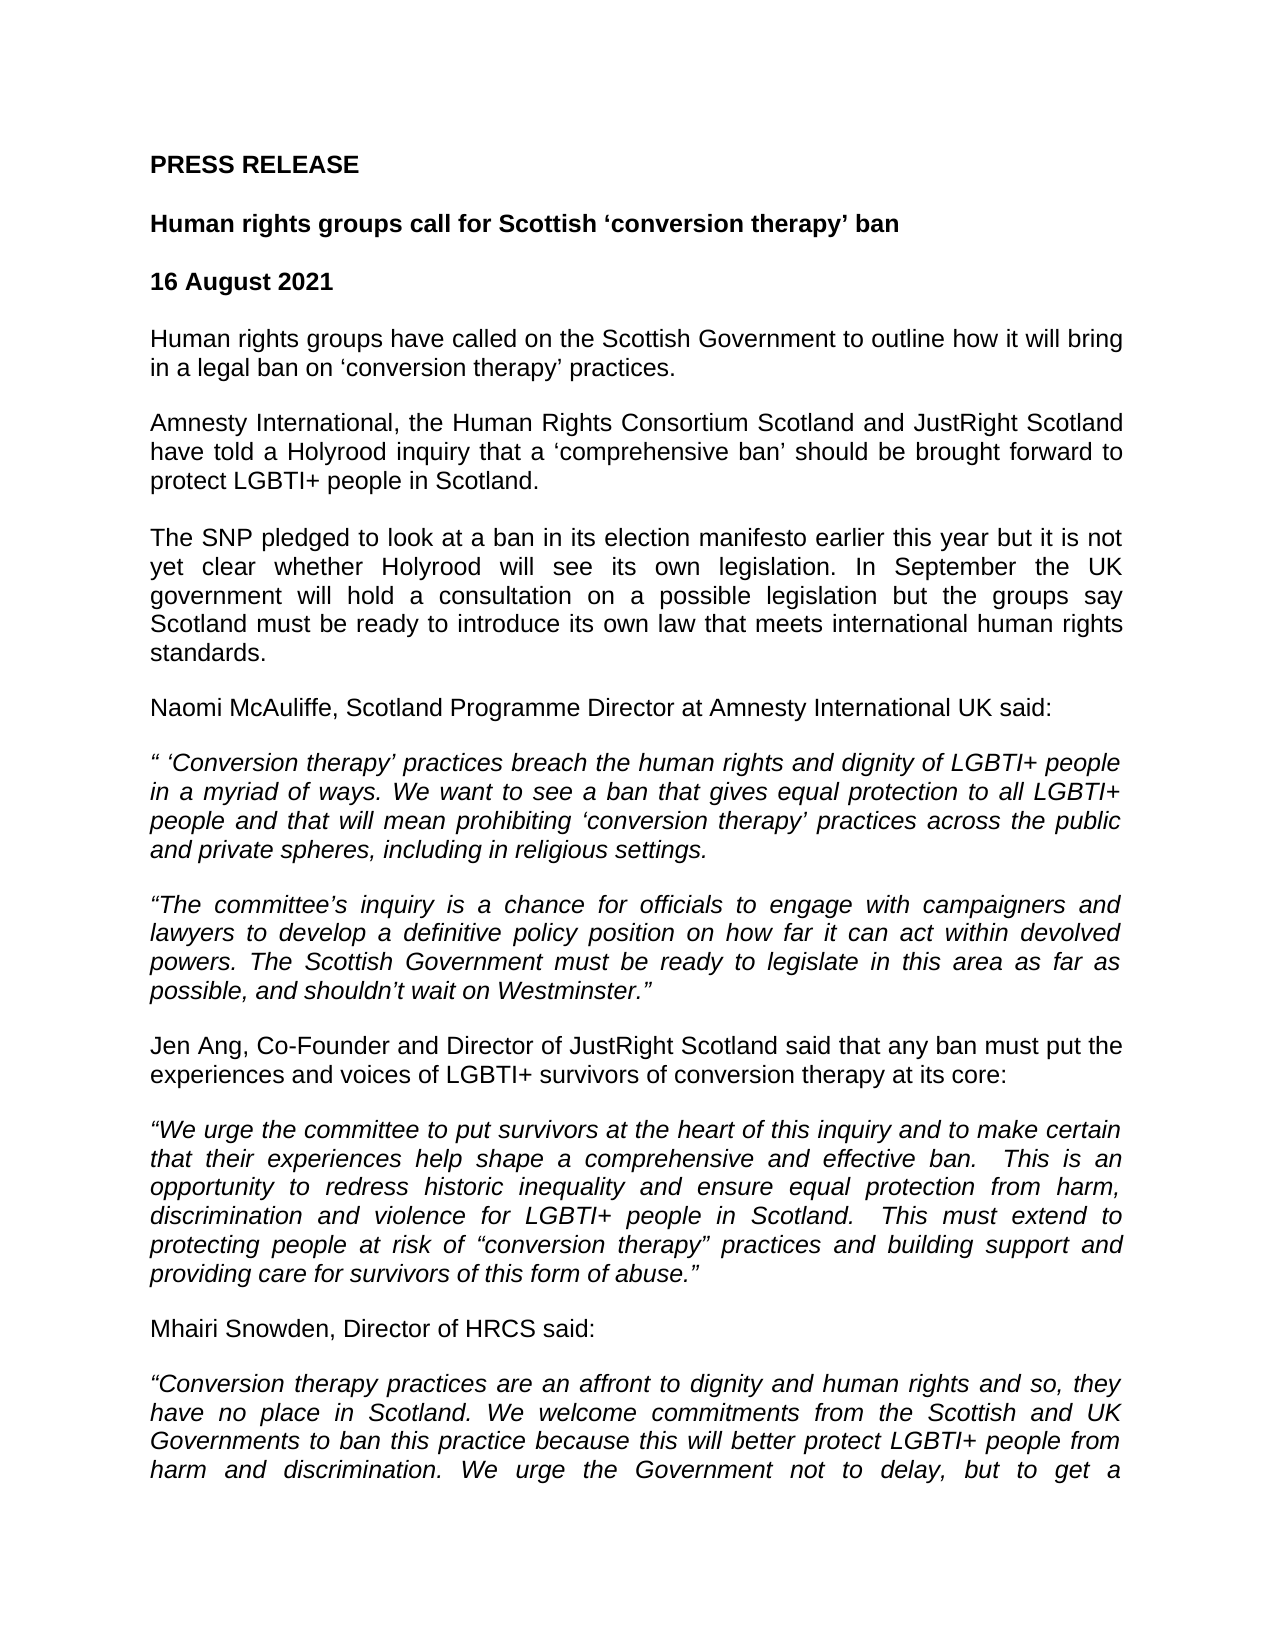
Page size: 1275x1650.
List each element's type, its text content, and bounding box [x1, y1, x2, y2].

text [150, 1369, 1125, 1484]
text “We urge the committee to put survivors at the heart of this inquiry and to make certain that their experiences help shape a comprehensive and effective ban. This is an opportunity to redress historic inequality and ensure equal protection from harm, discrimination and violence for LGBTI+ people in Scotland. This must extend to protecting people at risk of “conversion therapy” practices and building support and providing care for survivors of this form of abuse.” [150, 1115, 1125, 1287]
text Naomi McAuliffe, Scotland Programme Director at Amnesty International UK said: [150, 693, 1125, 722]
text Jen Ang, Co-Founder and Director of JustRight Scotland said that any ban must put the experiences and voices of LGBTI+ survivors of conversion therapy at its core: [150, 1031, 1125, 1088]
text PRESS RELEASE [150, 150, 1125, 209]
text “The committee’s inquiry is a chance for officials to engage with campaigners and lawyers to develop a definitive policy position on how far it can act within devolved powers. The Scottish Government must be ready to legislate in this area as far as possible, and shouldn’t wait on Westminster.” [150, 890, 1125, 1005]
text Mhairi Snowden, Director of HRCS said: [150, 1314, 1125, 1342]
text The SNP pledged to look at a ban in its election manifesto earlier this year but it is not yet clear whether Holyrood will see its own legislation. In September the UK government will hold a consultation on a possible legislation but the groups say Scotland must be ready to introduce its own law that meets international human rights standards. [150, 523, 1125, 667]
text Amnesty International, the Human Rights Consortium Scotland and JustRight Scotland have told a Holyrood inquiry that a ‘comprehensive ban’ should be brought forward to protect LGBTI+ people in Scotland. [150, 408, 1125, 494]
text Human rights groups call for Scottish ‘conversion therapy’ ban [150, 209, 1125, 238]
text “ ‘Conversion therapy’ practices breach the human rights and dignity of LGBTI+ people in a myriad of ways. We want to see a ban that gives equal protection to all LGBTI+ people and that will mean prohibiting ‘conversion therapy’ practices across the public and private spheres, including in religious settings. [150, 748, 1125, 863]
text Human rights groups have called on the Scottish Government to outline how it will bring in a legal ban on ‘conversion therapy’ practices. [150, 324, 1125, 382]
text 16 August 2021 [150, 267, 1125, 296]
